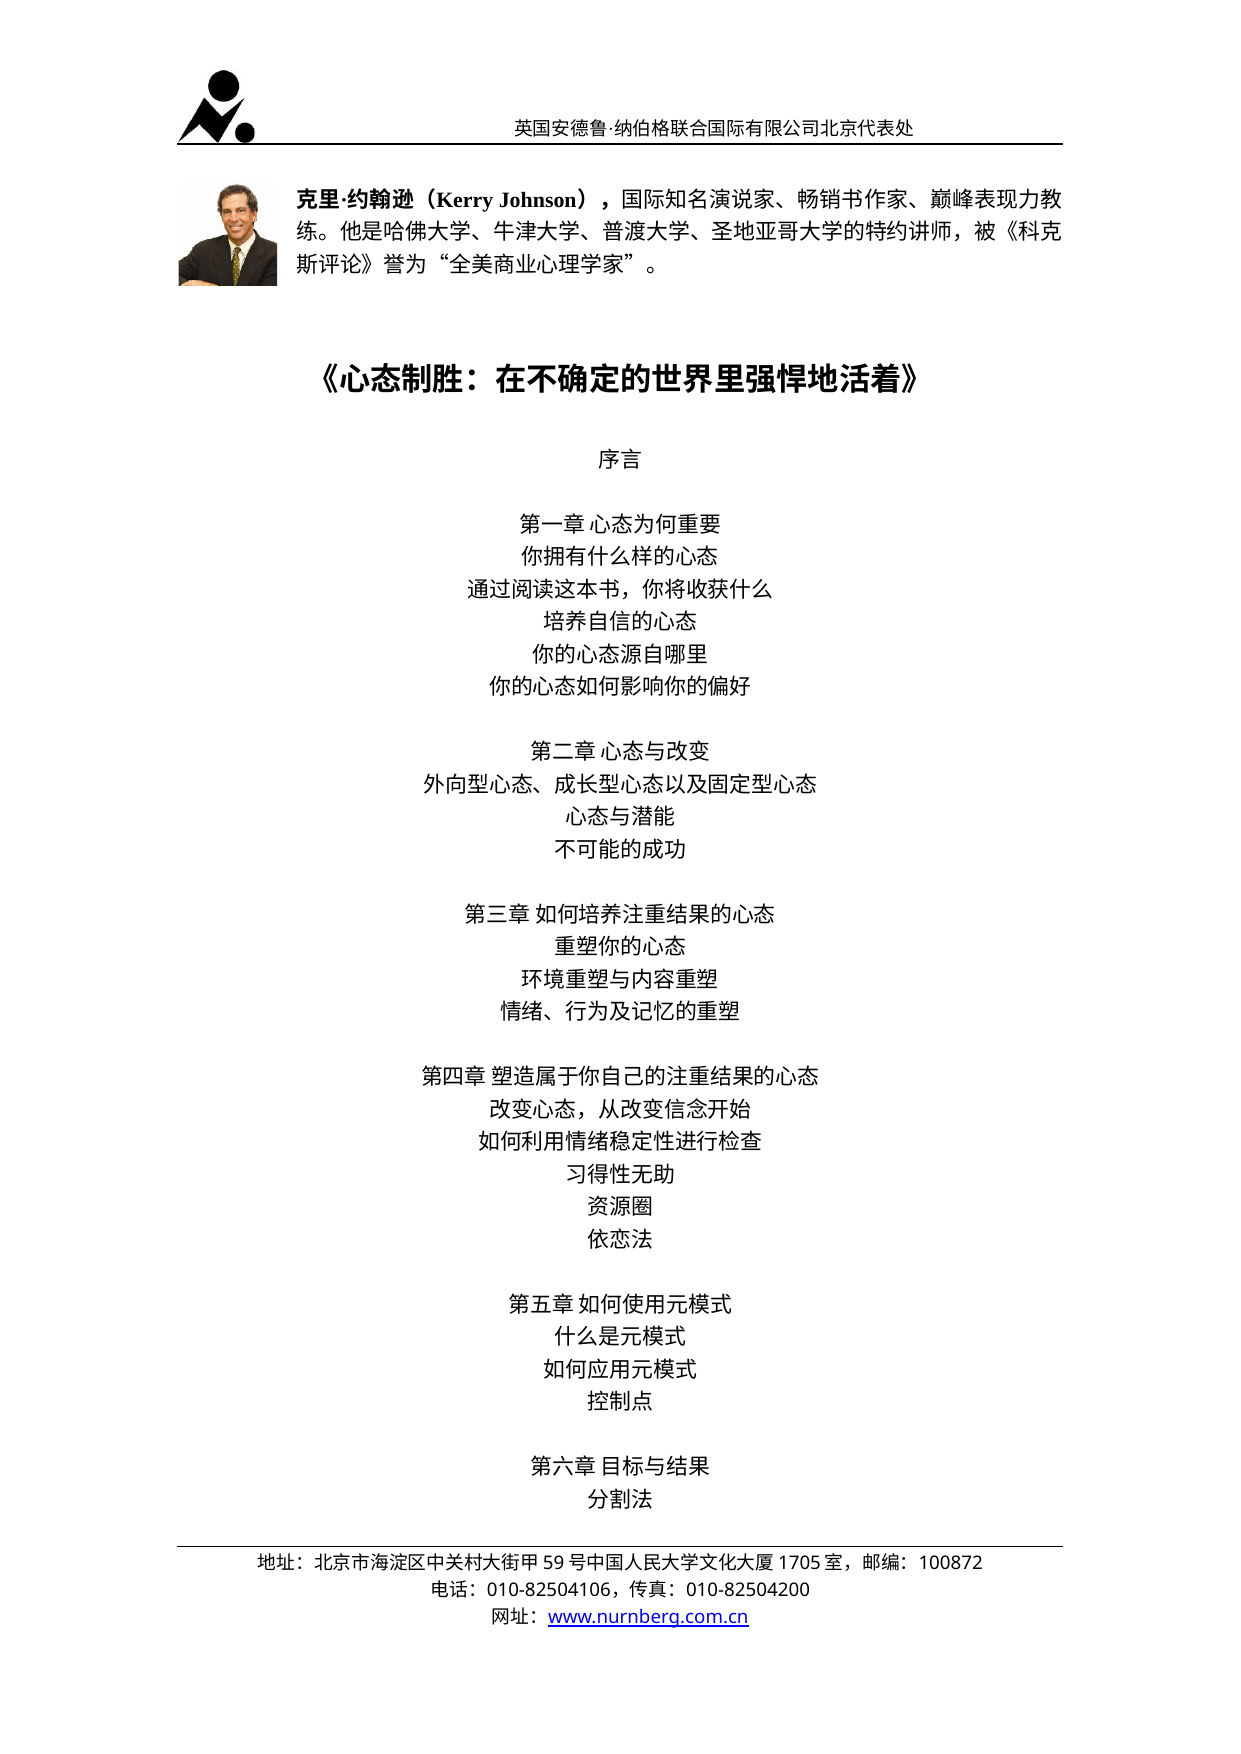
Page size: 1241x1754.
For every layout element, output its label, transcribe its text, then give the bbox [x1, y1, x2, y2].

text 环境重塑与内容重塑 [177, 961, 1063, 994]
text 你拥有什么样的心态 [177, 539, 1063, 571]
picture [177, 183, 269, 201]
text 控制点 [177, 1384, 1063, 1416]
text 心态与潜能 [177, 799, 1063, 831]
text 第四章 塑造属于你自己的注重结果的心态 [177, 1059, 1063, 1091]
text 第六章 目标与结果 [177, 1449, 1063, 1481]
text 什么是元模式 [177, 1319, 1063, 1351]
text 外向型心态、成长型心态以及固定型心态 [177, 766, 1063, 799]
text 如何利用情绪稳定性进行检查 [177, 1124, 1063, 1156]
text 重塑你的心态 [177, 929, 1063, 961]
text 资源圈 [177, 1189, 1063, 1221]
text 分割法 [177, 1481, 1063, 1514]
text 《心态制胜：在不确定的世界里强悍地活着》 [177, 344, 1063, 409]
text 你的心态源自哪里 [177, 636, 1063, 669]
text 克里·约翰逊（Kerry Johnson），国际知名演说家、畅销书作家、巅峰表现力教练。他是哈佛大学、牛津大学、普渡大学、圣地亚哥大学的特约讲师，被《科克斯评论》誉为“全美商业心理学家”。 [177, 181, 1063, 279]
text 依恋法 [177, 1221, 1063, 1254]
text 培养自信的心态 [177, 604, 1063, 636]
text 改变心态，从改变信念开始 [177, 1091, 1063, 1124]
text 第三章 如何培养注重结果的心态 [177, 896, 1063, 929]
text 第一章 心态为何重要 [177, 506, 1063, 539]
text 第五章 如何使用元模式 [177, 1286, 1063, 1319]
text 如何应用元模式 [177, 1351, 1063, 1384]
text 习得性无助 [177, 1156, 1063, 1189]
text 第二章 心态与改变 [177, 734, 1063, 766]
text 你的心态如何影响你的偏好 [177, 669, 1063, 701]
text 情绪、行为及记忆的重塑 [177, 994, 1063, 1026]
text 序言 [177, 441, 1063, 474]
text 不可能的成功 [177, 831, 1063, 864]
picture [177, 70, 255, 143]
text 通过阅读这本书，你将收获什么 [177, 571, 1063, 604]
